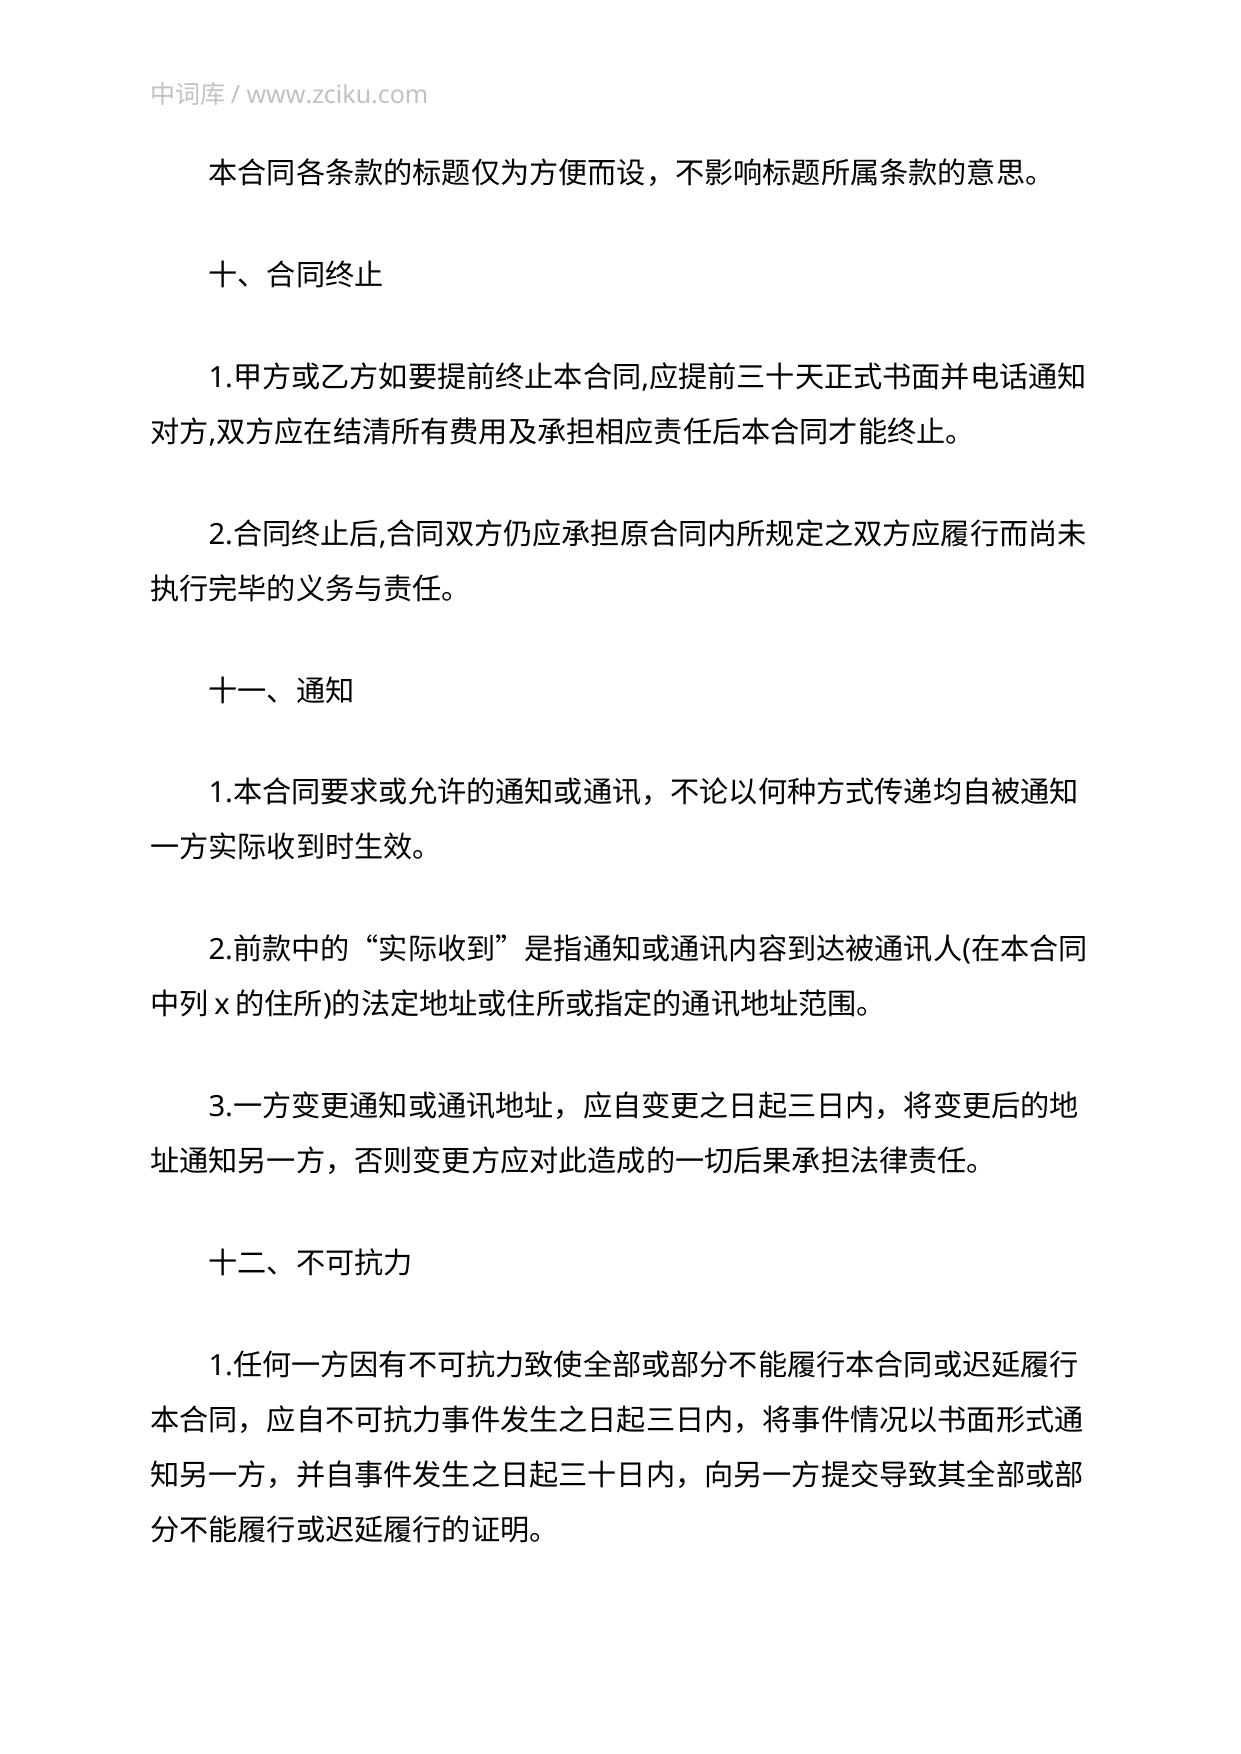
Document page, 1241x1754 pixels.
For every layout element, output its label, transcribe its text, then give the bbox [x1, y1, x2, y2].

text 1.甲方或乙方如要提前终止本合同,应提前三十天正式书面并电话通知对方,双方应在结清所有费用及承担相应责任后本合同才能终止。 [150, 353, 1090, 451]
text 十一、通知 [150, 667, 1090, 709]
text 1.任何一方因有不可抗力致使全部或部分不能履行本合同或迟延履行本合同，应自不可抗力事件发生之日起三日内，将事件情况以书面形式通知另一方，并自事件发生之日起三十日内，向另一方提交导致其全部或部分不能履行或迟延履行的证明。 [150, 1341, 1090, 1548]
text 十、合同终止 [150, 252, 1090, 294]
text 1.本合同要求或允许的通知或通讯，不论以何种方式传递均自被通知一方实际收到时生效。 [150, 769, 1090, 866]
text 十二、不可抗力 [150, 1239, 1090, 1282]
text 本合同各条款的标题仅为方便而设，不影响标题所属条款的意思。 [150, 150, 1090, 192]
text 3.一方变更通知或通讯地址，应自变更之日起三日内，将变更后的地址通知另一方，否则变更方应对此造成的一切后果承担法律责任。 [150, 1083, 1090, 1180]
text 2.前款中的“实际收到”是指通知或通讯内容到达被通讯人(在本合同中列x的住所)的法定地址或住所或指定的通讯地址范围。 [150, 926, 1090, 1023]
text 2.合同终止后,合同双方仍应承担原合同内所规定之双方应履行而尚未执行完毕的义务与责任。 [150, 511, 1090, 608]
